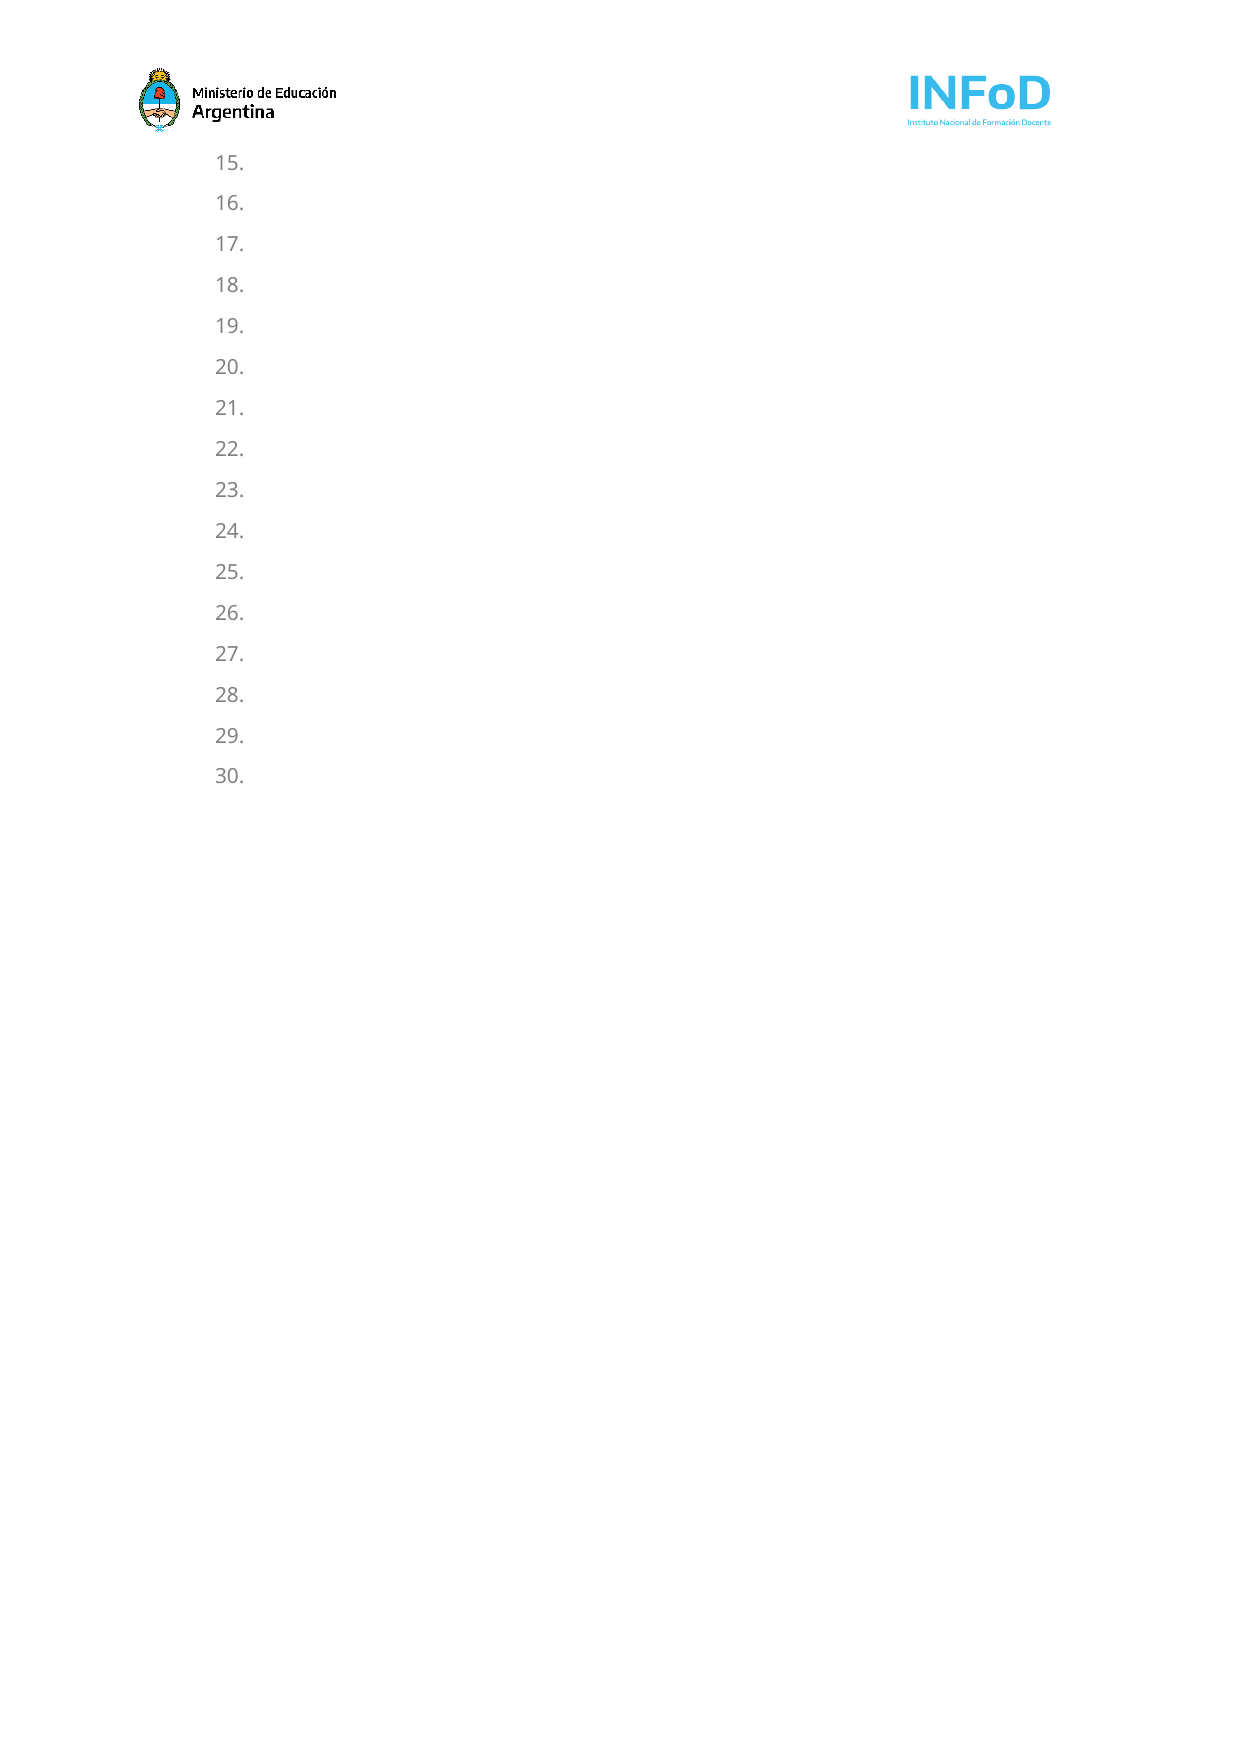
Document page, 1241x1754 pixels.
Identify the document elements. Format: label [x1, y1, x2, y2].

picture [903, 66, 1059, 133]
picture [132, 59, 352, 141]
